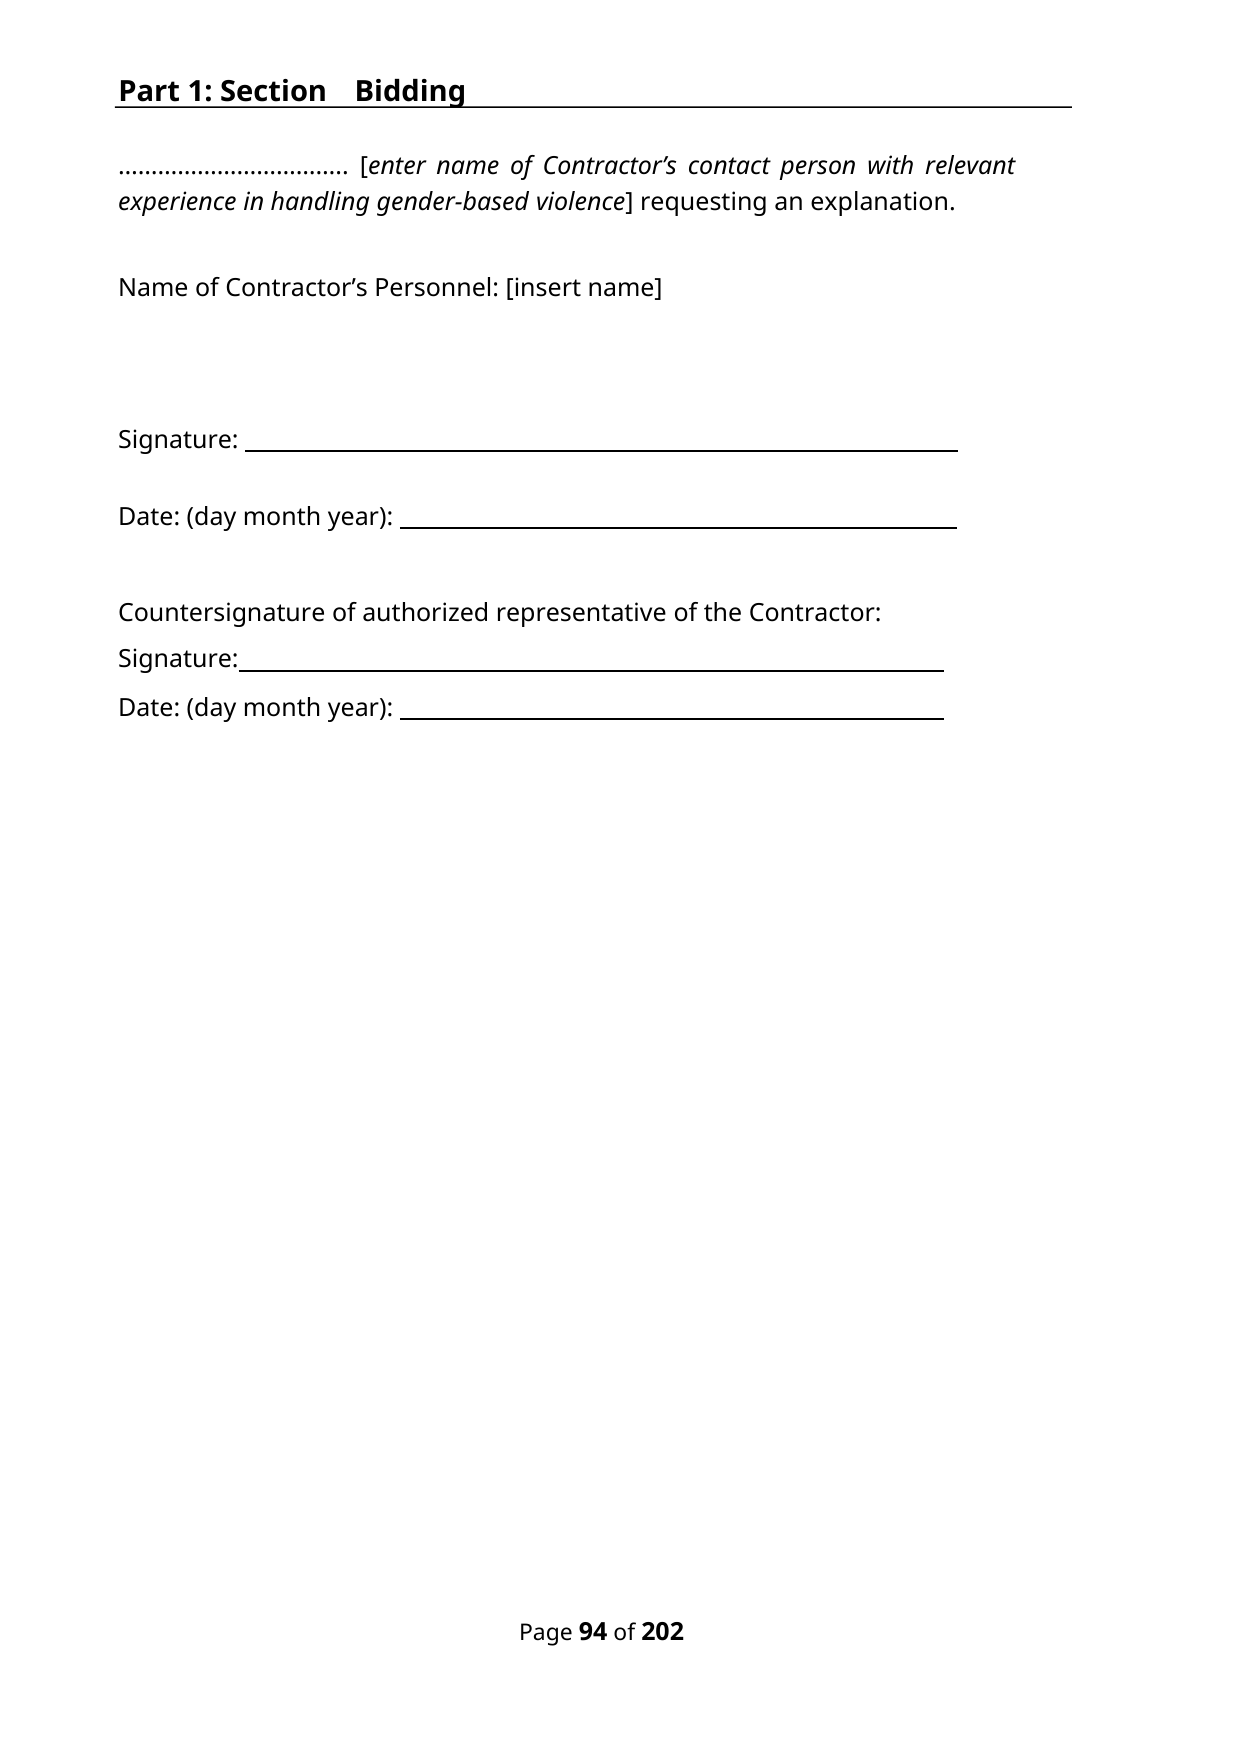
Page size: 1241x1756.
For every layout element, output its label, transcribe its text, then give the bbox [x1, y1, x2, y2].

text Date: (day month year): [118, 498, 1142, 532]
text Signature: Date: (day month year): [118, 641, 944, 723]
text …………………………….. [enter name of Contractor’s contact person with relevant experience in handling gender-based violence] requesting an explanation. [118, 148, 1112, 217]
text Signature: [118, 421, 1142, 456]
text Name of Contractor’s Personnel: [insert name] [118, 269, 1142, 304]
text Countersignature of authorized representative of the Contractor: [118, 594, 1142, 628]
